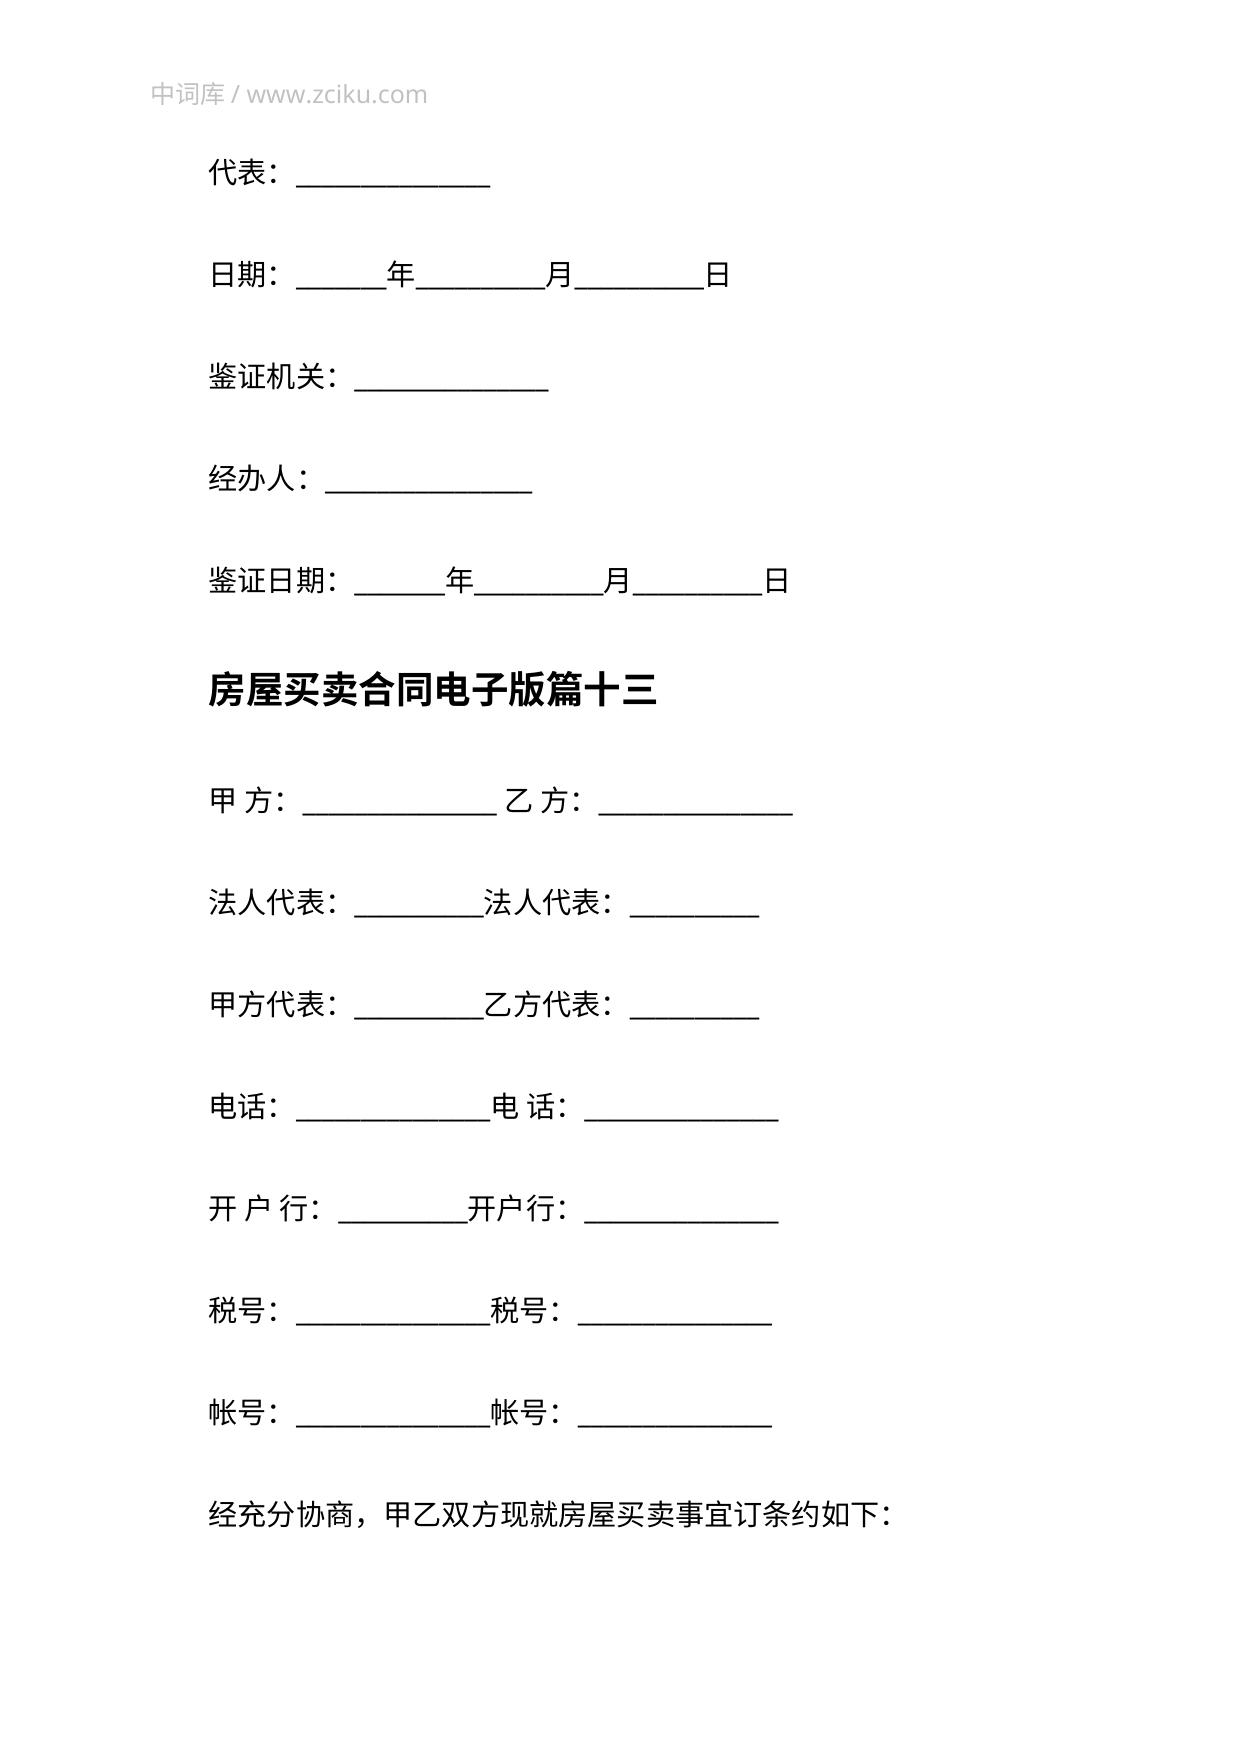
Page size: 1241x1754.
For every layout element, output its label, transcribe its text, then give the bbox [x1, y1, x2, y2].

text 开 户 行：__________开户行：_______________ [150, 1185, 1090, 1228]
text 经充分协商，甲乙双方现就房屋买卖事宜订条约如下： [150, 1491, 1090, 1533]
text 房屋买卖合同电子版篇十三 [150, 660, 1090, 714]
text 经办人：________________ [150, 456, 1090, 498]
text 法人代表：__________法人代表：__________ [150, 879, 1090, 922]
text 日期：_______年__________月__________日 [150, 252, 1090, 294]
text 代表：_______________ [150, 150, 1090, 192]
text 电话：_______________电 话：_______________ [150, 1083, 1090, 1126]
text 甲 方：_______________ 乙 方：_______________ [150, 777, 1090, 820]
text 甲方代表：__________乙方代表：__________ [150, 981, 1090, 1024]
text 帐号：_______________帐号：_______________ [150, 1389, 1090, 1432]
text 税号：_______________税号：_______________ [150, 1287, 1090, 1329]
text 鉴证机关：_______________ [150, 354, 1090, 396]
text 鉴证日期：_______年__________月__________日 [150, 558, 1090, 600]
